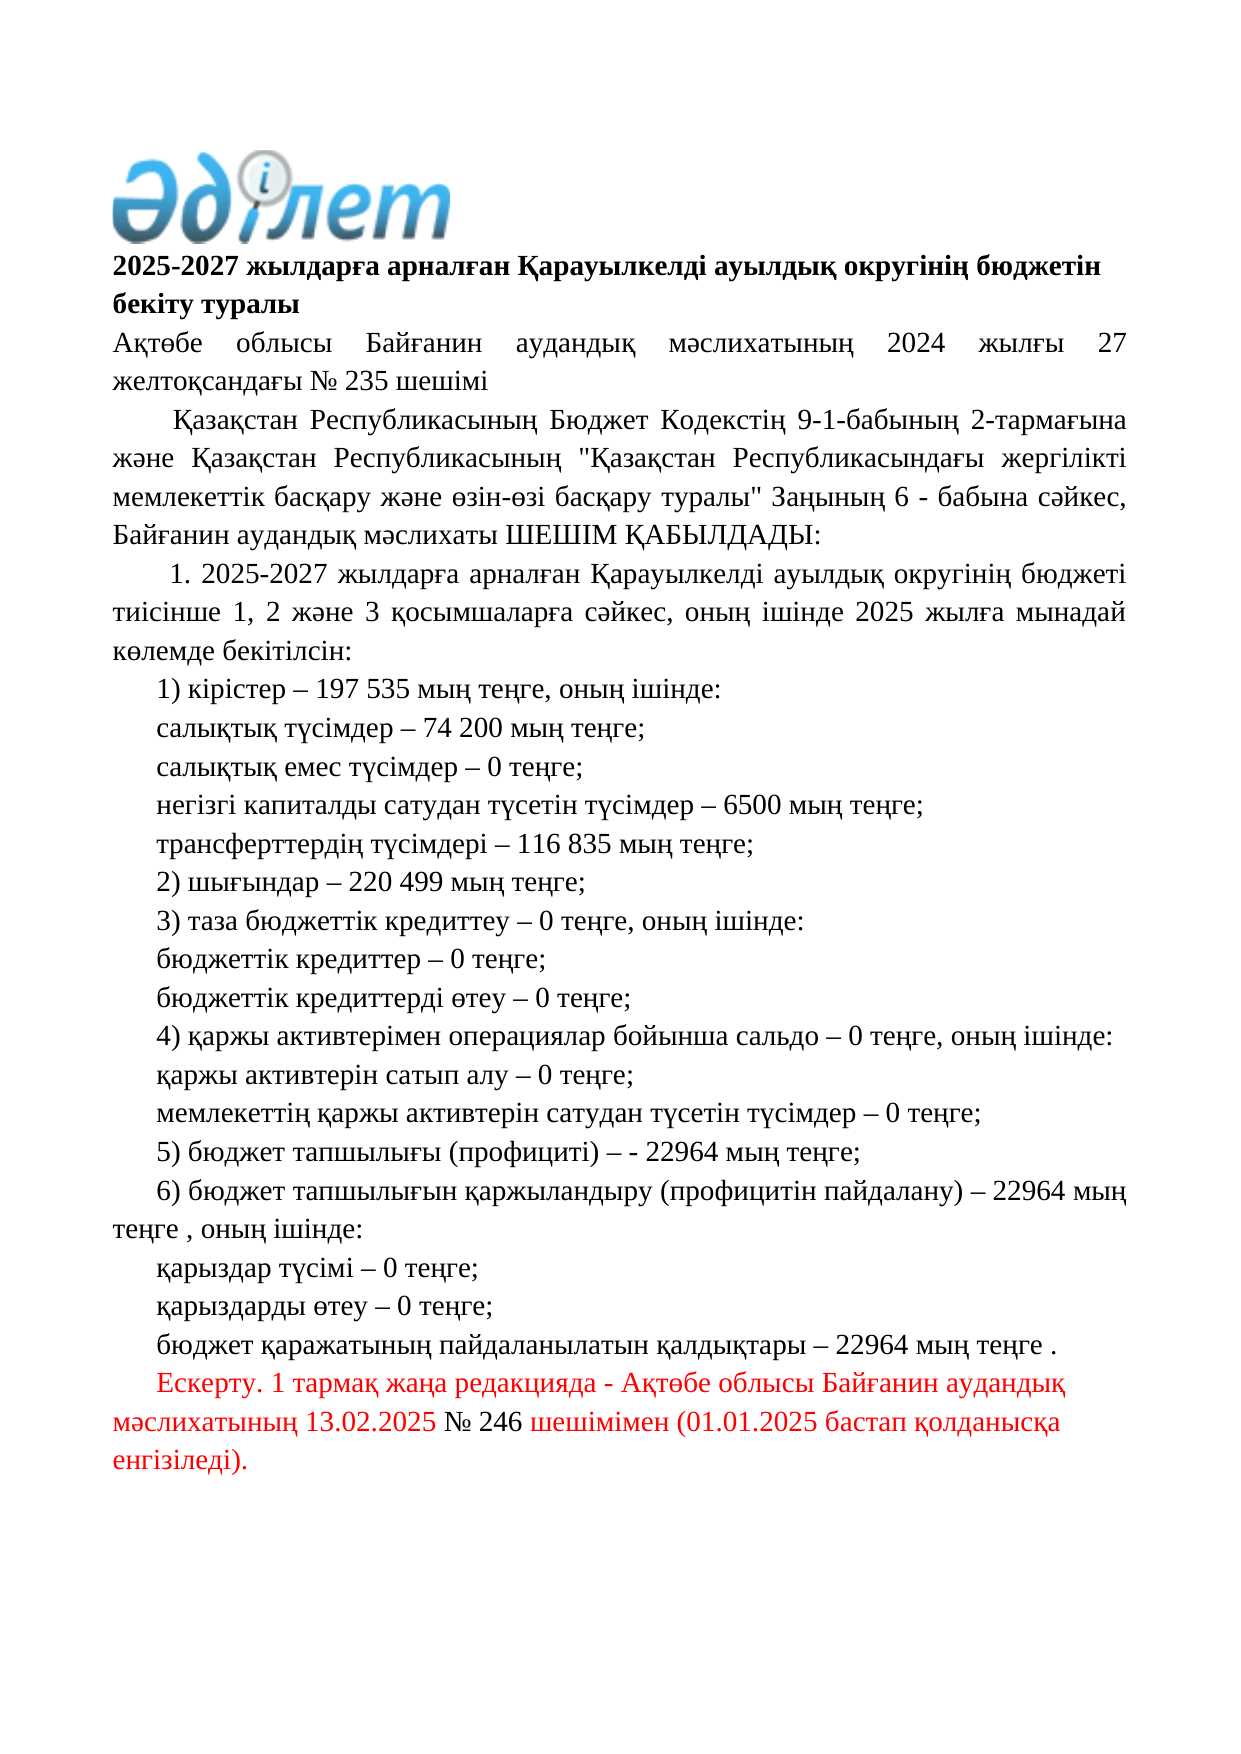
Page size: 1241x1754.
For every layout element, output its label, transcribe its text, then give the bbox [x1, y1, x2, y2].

text қарыздарды өтеу – 0 теңге; [112, 1288, 1128, 1322]
text 3) таза бюджеттік кредиттеу – 0 теңге, оның ішінде: [112, 903, 1128, 936]
text 1. 2025-2027 жылдарға арналған Қарауылкелді ауылдық округінің бюджеті тиісінше 1, 2 және 3 қосымшаларға сәйкес, оның ішінде 2025 жылға мынадай көлемде бекітілсін: [112, 556, 1128, 667]
text бюджеттік кредиттерді өтеу – 0 теңге; [112, 980, 1128, 1013]
text 2) шығындар – 220 499 мың теңге; [112, 864, 1128, 898]
text Ақтөбе облысы Байғанин аудандық мәслихатының 2024 жылғы 27 желтоқсандағы № 235 шешімі [112, 325, 1128, 397]
text 5) бюджет тапшылығы (профициті) – - 22964 мың теңге; [112, 1134, 1128, 1168]
text салықтық емес түсімдер – 0 теңге; [112, 749, 1128, 782]
text мемлекеттің қаржы активтерін сатудан түсетін түсімдер – 0 теңге; [112, 1096, 1128, 1129]
text Ескерту. 1 тармақ жаңа редакцияда - Ақтөбе облысы Байғанин аудандық мәслихатының 13.02.2025 № 246 шешімімен (01.01.2025 бастап қолданысқа енгізіледі). [112, 1365, 1128, 1506]
text қаржы активтерін сатып алу – 0 теңге; [112, 1057, 1128, 1091]
text Қазақстан Республикасының Бюджет Кодекстің 9-1-бабының 2-тармағына және Қазақстан Республикасының "Қазақстан Республикасындағы жергілікті мемлекеттік басқару және өзін-өзі басқару туралы" Заңының 6 - бабына сәйкес, Байғанин аудандық мәслихаты ШЕШІМ ҚАБЫЛДАДЫ: [112, 402, 1128, 551]
text 1) кірістер – 197 535 мың теңге, оның ішінде: [112, 672, 1128, 705]
text 2025-2027 жылдарға арналған Қарауылкелді ауылдық округінің бюджетін бекіту туралы [112, 248, 1128, 320]
text бюджет қаражатының пайдаланылатын қалдықтары – 22964 мың теңге . [112, 1327, 1128, 1360]
text негізгі капиталды сатудан түсетін түсімдер – 6500 мың теңге; [112, 787, 1128, 821]
text бюджеттік кредиттер – 0 теңге; [112, 941, 1128, 975]
text трансферттердің түсімдері – 116 835 мың теңге; [112, 826, 1128, 859]
text салықтық түсімдер – 74 200 мың теңге; [112, 710, 1128, 744]
text 4) қаржы активтерімен операциялар бойынша сальдо – 0 теңге, оның ішінде: [112, 1018, 1128, 1052]
picture [112, 150, 451, 244]
text қарыздар түсімі – 0 теңге; [112, 1250, 1128, 1283]
text 6) бюджет тапшылығын қаржыландыру (профицитін пайдалану) – 22964 мың теңге , оның ішінде: [112, 1173, 1128, 1245]
